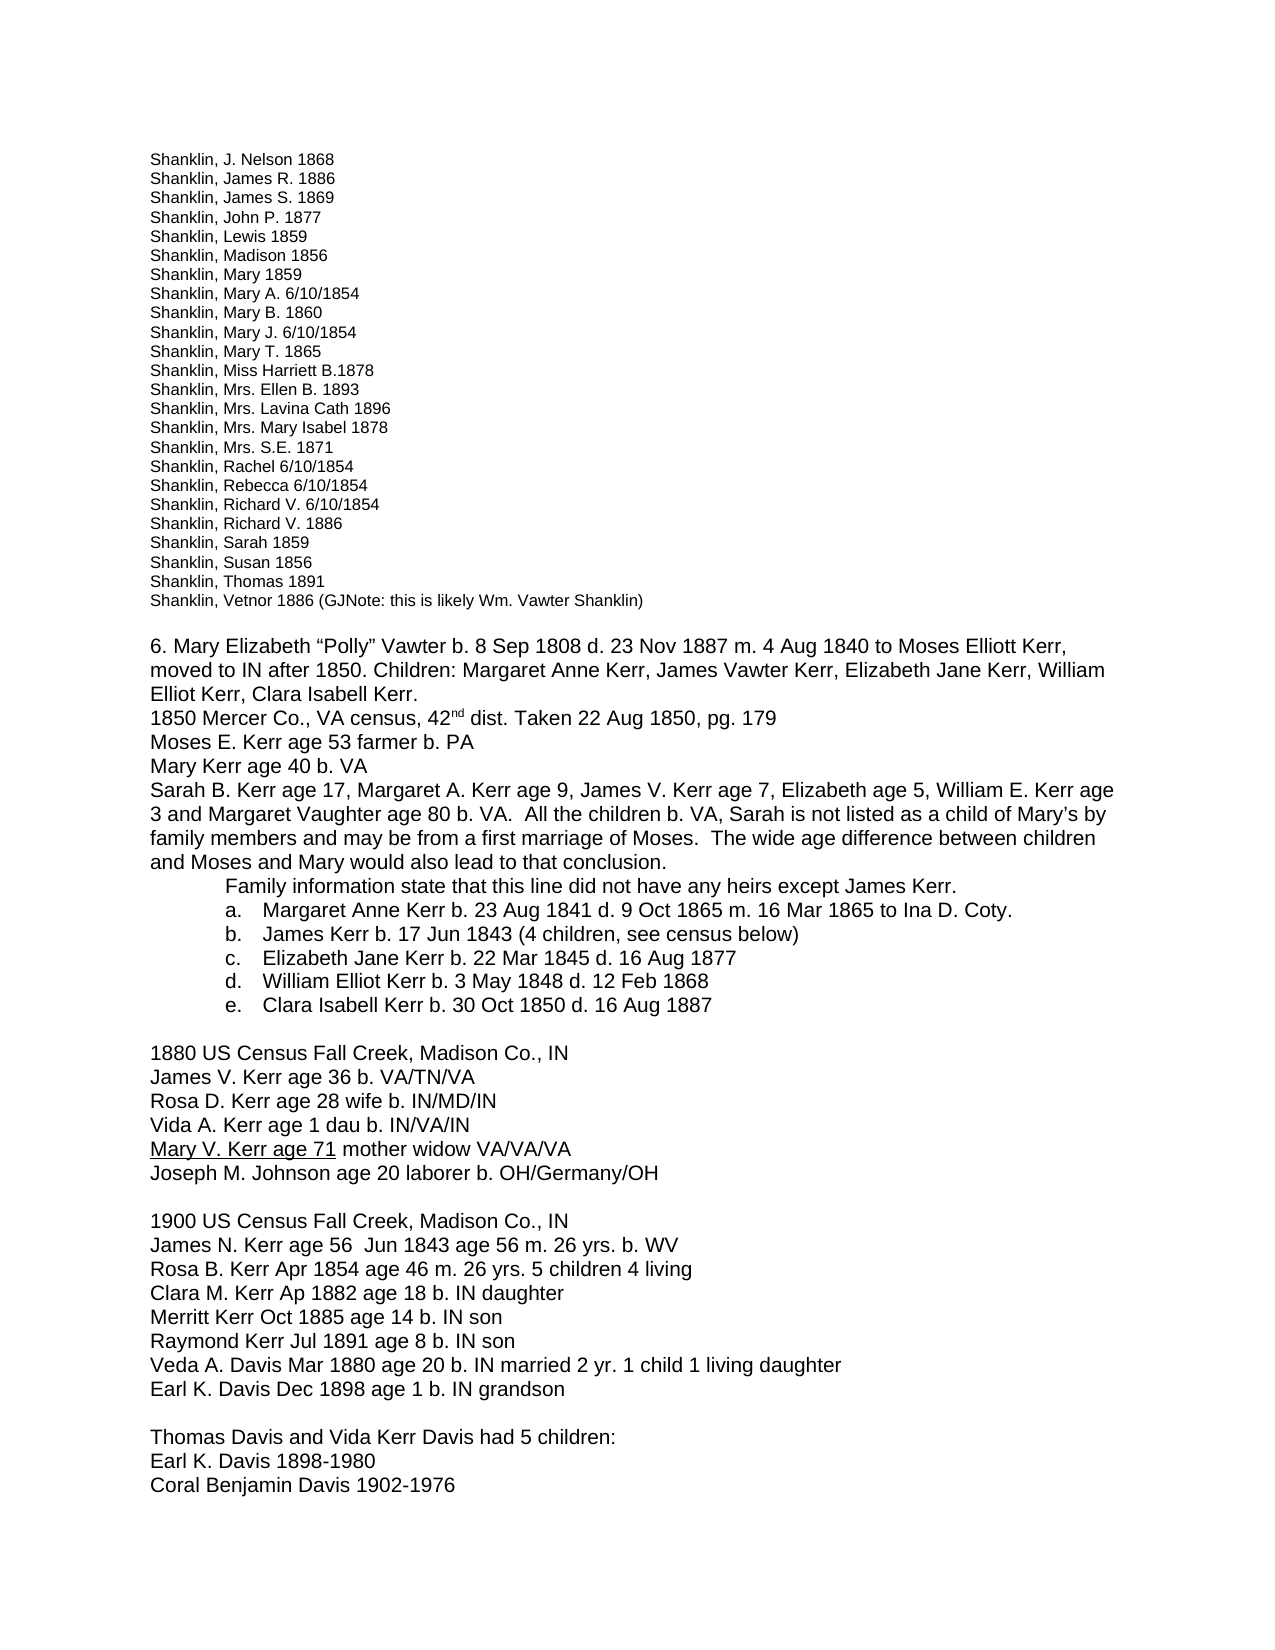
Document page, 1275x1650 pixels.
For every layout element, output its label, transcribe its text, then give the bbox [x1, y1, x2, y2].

text 1850 Mercer Co., VA census, 42nd dist. Taken 22 Aug 1850, pg. 179 [150, 706, 1125, 730]
list William Elliot Kerr b. 3 May 1848 d. 12 Feb 1868 [225, 969, 1125, 993]
text Shanklin, Vetnor 1886 (GJNote: this is likely Wm. Vawter Shanklin) [150, 591, 1125, 610]
list James Kerr b. 17 Jun 1843 (4 children, see census below) [225, 921, 1125, 945]
text Shanklin, Lewis 1859 [150, 227, 1125, 246]
text Rosa D. Kerr age 28 wife b. IN/MD/IN [150, 1089, 1125, 1113]
text Veda A. Davis Mar 1880 age 20 b. IN married 2 yr. 1 child 1 living daughter [150, 1353, 1125, 1377]
text Thomas Davis and Vida Kerr Davis had 5 children: [150, 1424, 1125, 1448]
text Coral Benjamin Davis 1902-1976 [150, 1472, 1125, 1496]
list Margaret Anne Kerr b. 23 Aug 1841 d. 9 Oct 1865 m. 16 Mar 1865 to Ina D. Coty. [225, 897, 1125, 921]
text Earl K. Davis Dec 1898 age 1 b. IN grandson [150, 1377, 1125, 1401]
list Elizabeth Jane Kerr b. 22 Mar 1845 d. 16 Aug 1877 [225, 945, 1125, 969]
list Clara Isabell Kerr b. 30 Oct 1850 d. 16 Aug 1887 [225, 993, 1125, 1017]
text Sarah B. Kerr age 17, Margaret A. Kerr age 9, James V. Kerr age 7, Elizabeth age 5, William E. Kerr age 3 and Margaret Vaughter age 80 b. VA. All the children b. VA, Sarah is not listed as a child of Mary’s by family members and may be from a first marriage of Moses. The wide age difference between children and Moses and Mary would also lead to that conclusion. [150, 778, 1125, 873]
text Shanklin, Rebecca 6/10/1854 [150, 476, 1125, 495]
text Shanklin, John P. 1877 [150, 207, 1125, 227]
text Shanklin, Mrs. Ellen B. 1893 [150, 380, 1125, 399]
text Shanklin, James R. 1886 [150, 169, 1125, 188]
text Merritt Kerr Oct 1885 age 14 b. IN son [150, 1305, 1125, 1329]
text Clara M. Kerr Ap 1882 age 18 b. IN daughter [150, 1281, 1125, 1305]
text Moses E. Kerr age 53 farmer b. PA [150, 730, 1125, 754]
text Shanklin, J. Nelson 1868 [150, 150, 1125, 169]
text Shanklin, Richard V. 6/10/1854 [150, 495, 1125, 514]
text Mary Kerr age 40 b. VA [150, 754, 1125, 778]
text Shanklin, Sarah 1859 [150, 533, 1125, 552]
text Shanklin, Mrs. Lavina Cath 1896 [150, 399, 1125, 418]
text Family information state that this line did not have any heirs except James Kerr. [150, 873, 1125, 897]
text 1880 US Census Fall Creek, Madison Co., IN [150, 1041, 1125, 1065]
text Rosa B. Kerr Apr 1854 age 46 m. 26 yrs. 5 children 4 living [150, 1257, 1125, 1281]
text James N. Kerr age 56 Jun 1843 age 56 m. 26 yrs. b. WV [150, 1233, 1125, 1257]
text Shanklin, Mary J. 6/10/1854 [150, 322, 1125, 342]
text Shanklin, Mary B. 1860 [150, 303, 1125, 322]
text Shanklin, James S. 1869 [150, 188, 1125, 207]
text James V. Kerr age 36 b. VA/TN/VA [150, 1065, 1125, 1089]
text Shanklin, Mary A. 6/10/1854 [150, 284, 1125, 303]
text Shanklin, Richard V. 1886 [150, 514, 1125, 533]
text Shanklin, Thomas 1891 [150, 572, 1125, 591]
text Mary V. Kerr age 71 mother widow VA/VA/VA [150, 1137, 1125, 1161]
text Shanklin, Susan 1856 [150, 552, 1125, 572]
text Shanklin, Mary T. 1865 [150, 342, 1125, 361]
text Raymond Kerr Jul 1891 age 8 b. IN son [150, 1329, 1125, 1353]
text Shanklin, Mary 1859 [150, 265, 1125, 284]
text Shanklin, Miss Harriett B.1878 [150, 361, 1125, 380]
text Shanklin, Madison 1856 [150, 246, 1125, 265]
text Joseph M. Johnson age 20 laborer b. OH/Germany/OH [150, 1161, 1125, 1185]
text Shanklin, Rachel 6/10/1854 [150, 457, 1125, 476]
text 1900 US Census Fall Creek, Madison Co., IN [150, 1209, 1125, 1233]
text Shanklin, Mrs. S.E. 1871 [150, 437, 1125, 457]
text Shanklin, Mrs. Mary Isabel 1878 [150, 418, 1125, 437]
text Earl K. Davis 1898-1980 [150, 1448, 1125, 1472]
text 6. Mary Elizabeth “Polly” Vawter b. 8 Sep 1808 d. 23 Nov 1887 m. 4 Aug 1840 to Moses Elliott Kerr, moved to IN after 1850. Children: Margaret Anne Kerr, James Vawter Kerr, Elizabeth Jane Kerr, William Elliot Kerr, Clara Isabell Kerr. [150, 634, 1125, 706]
text Vida A. Kerr age 1 dau b. IN/VA/IN [150, 1113, 1125, 1137]
